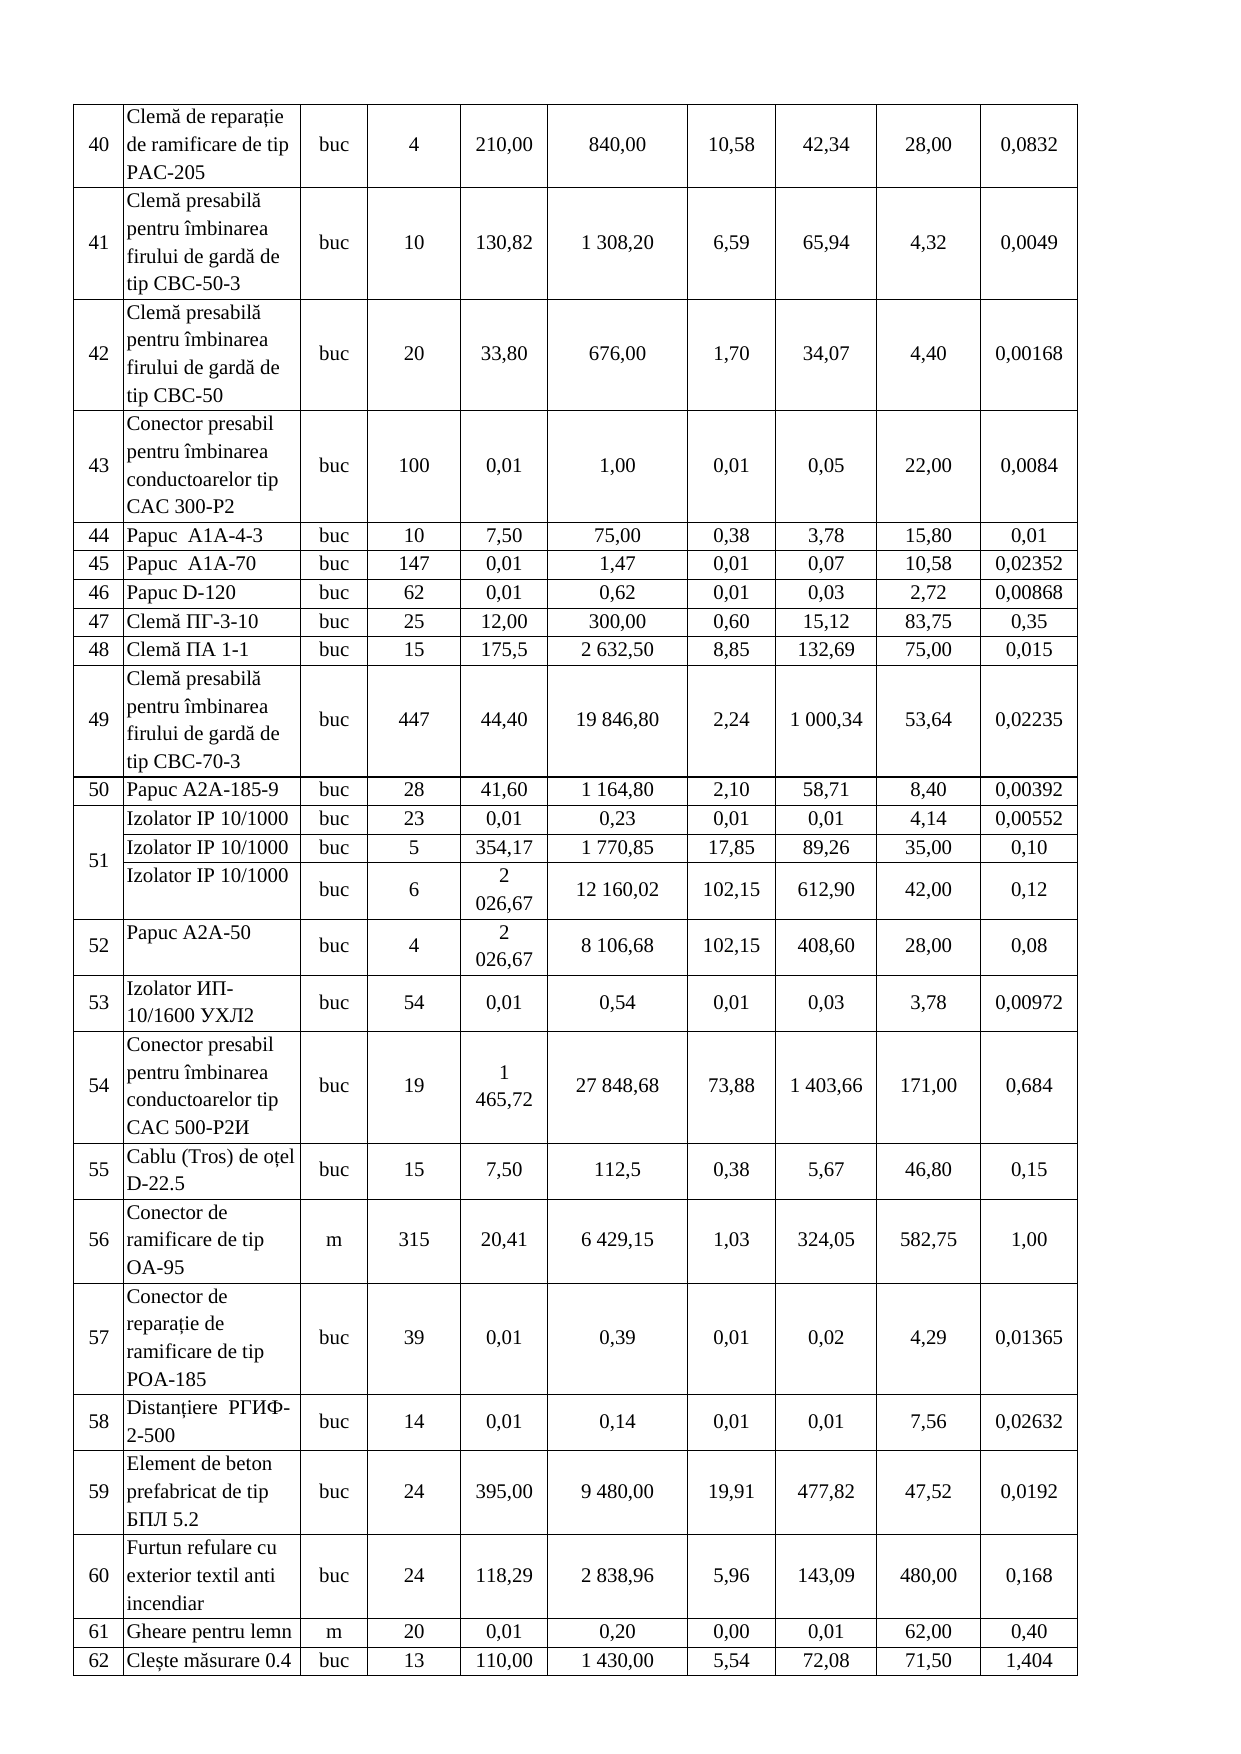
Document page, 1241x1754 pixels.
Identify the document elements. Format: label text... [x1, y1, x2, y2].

table_cell 17,85 [688, 835, 775, 862]
table_cell 0,168 [981, 1535, 1077, 1618]
table_cell 5,96 [688, 1535, 775, 1618]
table_cell Conector presabil pentru îmbinarea conductoarelor tip CAC 300-P2 [124, 411, 300, 522]
table_cell 28,00 [877, 105, 980, 187]
table_cell 57 [74, 1284, 123, 1394]
table_cell buc [301, 609, 367, 636]
table_cell 0,01 [461, 806, 547, 834]
table_cell 0,03 [776, 976, 876, 1031]
table_cell 20,41 [461, 1200, 547, 1283]
table_cell 0,40 [981, 1619, 1077, 1647]
table_cell 0,03 [776, 580, 876, 608]
table_cell 1,404 [981, 1648, 1077, 1675]
table_cell 75,00 [877, 637, 980, 665]
table_cell 71,50 [877, 1648, 980, 1675]
table_cell buc [301, 523, 367, 550]
table_cell 8,85 [688, 637, 775, 665]
table_cell Clemă presabilă pentru îmbinarea firului de gardă de tip CBC-70-3 [124, 666, 300, 776]
table_cell 0,00972 [981, 976, 1077, 1031]
table_cell Conector de ramificare de tip OA-95 [124, 1200, 300, 1283]
table_cell 0,10 [981, 835, 1077, 862]
table_cell 13 [368, 1648, 460, 1675]
table_cell 15,12 [776, 609, 876, 636]
table_cell 0,38 [688, 1144, 775, 1199]
table_cell 0,01 [461, 551, 547, 579]
table_cell 0,01 [688, 411, 775, 522]
table_cell 41 [74, 188, 123, 299]
table_cell 28 [368, 778, 460, 805]
table_cell 0,23 [548, 806, 687, 834]
table_cell 20 [368, 300, 460, 410]
table_cell 19 846,80 [548, 666, 687, 776]
table_cell buc [301, 551, 367, 579]
table_cell 22,00 [877, 411, 980, 522]
table_cell Furtun refulare cu exterior textil anti incendiar [124, 1535, 300, 1618]
table_cell 408,60 [776, 920, 876, 975]
table_cell 73,88 [688, 1032, 775, 1142]
table_cell 5 [368, 835, 460, 862]
table_cell 447 [368, 666, 460, 776]
table_cell 2,10 [688, 778, 775, 805]
table_cell 2,24 [688, 666, 775, 776]
table_cell 0,01 [461, 580, 547, 608]
table_cell Papuc A2A-185-9 [124, 778, 300, 805]
table_cell 0,02352 [981, 551, 1077, 579]
table_cell 61 [74, 1619, 123, 1647]
table_cell 15 [368, 637, 460, 665]
table_cell 44,40 [461, 666, 547, 776]
table_cell buc [301, 300, 367, 410]
table_cell 0,01 [461, 1284, 547, 1394]
table_cell 0,01 [461, 976, 547, 1031]
table_cell 130,82 [461, 188, 547, 299]
table_cell 0,07 [776, 551, 876, 579]
table_cell buc [301, 806, 367, 834]
table_cell Element de beton prefabricat de tip БПЛ 5.2 [124, 1451, 300, 1534]
table_cell 7,50 [461, 1144, 547, 1199]
table_cell 0,00552 [981, 806, 1077, 834]
table_cell 0,0084 [981, 411, 1077, 522]
table_cell 0,01 [776, 806, 876, 834]
table_cell 5,54 [688, 1648, 775, 1675]
table_cell 19,91 [688, 1451, 775, 1534]
table_cell Clemă ПГ-3-10 [124, 609, 300, 636]
table_cell 58 [74, 1395, 123, 1450]
table_cell 4 [368, 920, 460, 975]
table_cell 52 [74, 920, 123, 975]
table_cell 7,56 [877, 1395, 980, 1450]
table_cell 132,69 [776, 637, 876, 665]
table_cell 42,34 [776, 105, 876, 187]
table_cell 53 [74, 976, 123, 1031]
table_cell 0,0049 [981, 188, 1077, 299]
table_cell 15,80 [877, 523, 980, 550]
table_cell 14 [368, 1395, 460, 1450]
table_cell 51 [74, 806, 123, 918]
table_cell 300,00 [548, 609, 687, 636]
table_cell buc [301, 1032, 367, 1142]
table_cell 2 632,50 [548, 637, 687, 665]
table_cell 24 [368, 1451, 460, 1534]
table_cell Gheare pentru lemn [124, 1619, 300, 1647]
table_cell 41,60 [461, 778, 547, 805]
table_cell 54 [74, 1032, 123, 1142]
table_cell 612,90 [776, 863, 876, 918]
table_cell 0,35 [981, 609, 1077, 636]
table_cell 46,80 [877, 1144, 980, 1199]
table_cell 10 [368, 188, 460, 299]
table_cell 54 [368, 976, 460, 1031]
table_cell 0,0832 [981, 105, 1077, 187]
table_cell buc [301, 1535, 367, 1618]
table_cell Clemă ПА 1-1 [124, 637, 300, 665]
table_cell 2 026,67 [461, 920, 547, 975]
table_cell 59 [74, 1451, 123, 1534]
table_cell 0,01 [776, 1619, 876, 1647]
table_cell 147 [368, 551, 460, 579]
table_cell 1,00 [548, 411, 687, 522]
table_cell 23 [368, 806, 460, 834]
table_cell 171,00 [877, 1032, 980, 1142]
table_cell buc [301, 637, 367, 665]
table_cell 4,40 [877, 300, 980, 410]
table_cell 1,03 [688, 1200, 775, 1283]
table_cell 0,01365 [981, 1284, 1077, 1394]
table_cell 2,72 [877, 580, 980, 608]
table_cell buc [301, 188, 367, 299]
table_cell 0,01 [688, 806, 775, 834]
table_cell 12 160,02 [548, 863, 687, 918]
table_cell 0,00168 [981, 300, 1077, 410]
table_cell 395,00 [461, 1451, 547, 1534]
table_cell buc [301, 976, 367, 1031]
table_cell 47,52 [877, 1451, 980, 1534]
table_cell Distanțiere PГИФ-2-500 [124, 1395, 300, 1450]
table_cell buc [301, 1284, 367, 1394]
table_cell 4,32 [877, 188, 980, 299]
table_cell buc [301, 1648, 367, 1675]
table_cell 47 [74, 609, 123, 636]
table_cell 582,75 [877, 1200, 980, 1283]
table_cell 42,00 [877, 863, 980, 918]
table_cell 8 106,68 [548, 920, 687, 975]
table_cell 89,26 [776, 835, 876, 862]
table_cell 33,80 [461, 300, 547, 410]
table_cell Izolator IP 10/1000 [124, 806, 300, 834]
table_cell 1 164,80 [548, 778, 687, 805]
table_cell Cablu (Tros) de oțel D-22.5 [124, 1144, 300, 1199]
table_cell 315 [368, 1200, 460, 1283]
table_cell 110,00 [461, 1648, 547, 1675]
table_cell 175,5 [461, 637, 547, 665]
table_cell 102,15 [688, 863, 775, 918]
table_cell 0,00392 [981, 778, 1077, 805]
table_cell 58,71 [776, 778, 876, 805]
table_cell 0,02632 [981, 1395, 1077, 1450]
table_cell 0,62 [548, 580, 687, 608]
table_cell buc [301, 920, 367, 975]
table_cell buc [301, 666, 367, 776]
table_cell 15 [368, 1144, 460, 1199]
table_cell Clemă presabilă pentru îmbinarea firului de gardă de tip CBC-50 [124, 300, 300, 410]
table_cell Papuc D-120 [124, 580, 300, 608]
table_cell 480,00 [877, 1535, 980, 1618]
table_cell 0,00868 [981, 580, 1077, 608]
table_cell 6 [368, 863, 460, 918]
table_cell 1,00 [981, 1200, 1077, 1283]
table_cell 2 838,96 [548, 1535, 687, 1618]
table_cell 60 [74, 1535, 123, 1618]
table_cell m [301, 1619, 367, 1647]
table_cell 25 [368, 609, 460, 636]
table_cell Papuc A2A-50 [124, 920, 300, 975]
table_cell 676,00 [548, 300, 687, 410]
table_cell 46 [74, 580, 123, 608]
table_cell 102,15 [688, 920, 775, 975]
table_cell 49 [74, 666, 123, 776]
table_cell buc [301, 1395, 367, 1450]
table_cell 210,00 [461, 105, 547, 187]
table_cell 0,15 [981, 1144, 1077, 1199]
table_cell 0,01 [688, 976, 775, 1031]
table_cell 0,01 [776, 1395, 876, 1450]
table_cell 118,29 [461, 1535, 547, 1618]
table_cell Clemă presabilă pentru îmbinarea firului de gardă de tip CBC-50-3 [124, 188, 300, 299]
table_cell 0,20 [548, 1619, 687, 1647]
table_cell 7,50 [461, 523, 547, 550]
table_cell 10,58 [877, 551, 980, 579]
table_cell Conector presabil pentru îmbinarea conductoarelor tip CAC 500-P2И [124, 1032, 300, 1142]
table_cell Conector de reparație de ramificare de tip POA-185 [124, 1284, 300, 1394]
table_cell 72,08 [776, 1648, 876, 1675]
table_cell 50 [74, 778, 123, 805]
table_cell 100 [368, 411, 460, 522]
table_cell Izolator IP 10/1000 [124, 835, 300, 862]
table_cell 19 [368, 1032, 460, 1142]
table_cell 9 480,00 [548, 1451, 687, 1534]
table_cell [124, 1648, 300, 1675]
table_cell 0,01 [461, 1619, 547, 1647]
table_cell 39 [368, 1284, 460, 1394]
table_cell 1 000,34 [776, 666, 876, 776]
table_cell 1,47 [548, 551, 687, 579]
table_cell 24 [368, 1535, 460, 1618]
table_cell 1 403,66 [776, 1032, 876, 1142]
table_cell 10,58 [688, 105, 775, 187]
table_cell 53,64 [877, 666, 980, 776]
table_cell Clemă de reparație de ramificare de tip РAС-205 [124, 105, 300, 187]
table_cell buc [301, 411, 367, 522]
table_cell 0,54 [548, 976, 687, 1031]
table_cell 3,78 [877, 976, 980, 1031]
table_cell 1 430,00 [548, 1648, 687, 1675]
table_cell 0,02 [776, 1284, 876, 1394]
table_cell Papuc A1A-70 [124, 551, 300, 579]
table_cell 0,684 [981, 1032, 1077, 1142]
table_cell 0,01 [688, 580, 775, 608]
table_cell 3,78 [776, 523, 876, 550]
table_cell 20 [368, 1619, 460, 1647]
table_cell 6 429,15 [548, 1200, 687, 1283]
table_cell Izolator IP 10/1000 [124, 863, 300, 918]
table_cell 0,05 [776, 411, 876, 522]
table_cell m [301, 1200, 367, 1283]
table_cell buc [301, 105, 367, 187]
table_cell 12,00 [461, 609, 547, 636]
table_cell 4 [368, 105, 460, 187]
table_cell 56 [74, 1200, 123, 1283]
table_cell 0,12 [981, 863, 1077, 918]
table_cell 43 [74, 411, 123, 522]
table_cell 0,015 [981, 637, 1077, 665]
table_cell 0,01 [981, 523, 1077, 550]
table_cell 27 848,68 [548, 1032, 687, 1142]
table_cell 0,01 [688, 551, 775, 579]
table_cell 1,70 [688, 300, 775, 410]
table_cell 0,02235 [981, 666, 1077, 776]
table_cell 83,75 [877, 609, 980, 636]
table_cell 40 [74, 105, 123, 187]
table_cell 62 [74, 1648, 123, 1675]
table_cell 0,39 [548, 1284, 687, 1394]
table_cell 0,14 [548, 1395, 687, 1450]
table_cell 0,00 [688, 1619, 775, 1647]
table_cell 34,07 [776, 300, 876, 410]
table_cell 0,60 [688, 609, 775, 636]
table_cell 1 308,20 [548, 188, 687, 299]
table_cell 0,38 [688, 523, 775, 550]
table_cell 0,01 [461, 1395, 547, 1450]
table_cell buc [301, 778, 367, 805]
table_cell 143,09 [776, 1535, 876, 1618]
table_cell 4,14 [877, 806, 980, 834]
table_cell 1 770,85 [548, 835, 687, 862]
table_cell 62 [368, 580, 460, 608]
table_cell buc [301, 863, 367, 918]
table_cell 48 [74, 637, 123, 665]
table_cell Papuc A1A-4-3 [124, 523, 300, 550]
table_cell 6,59 [688, 188, 775, 299]
table_cell buc [301, 1144, 367, 1199]
table_cell buc [301, 580, 367, 608]
table_cell Izolator ИП-10/1600 УХЛ2 [124, 976, 300, 1031]
table_cell 324,05 [776, 1200, 876, 1283]
table_cell 0,01 [461, 411, 547, 522]
table_cell 55 [74, 1144, 123, 1199]
table_cell 0,0192 [981, 1451, 1077, 1534]
table_cell 840,00 [548, 105, 687, 187]
table_cell buc [301, 1451, 367, 1534]
table_cell 5,67 [776, 1144, 876, 1199]
table_cell 28,00 [877, 920, 980, 975]
table_cell 477,82 [776, 1451, 876, 1534]
table_cell 42 [74, 300, 123, 410]
table_cell 62,00 [877, 1619, 980, 1647]
table_cell 354,17 [461, 835, 547, 862]
table_cell 65,94 [776, 188, 876, 299]
table_cell 44 [74, 523, 123, 550]
table_cell 0,08 [981, 920, 1077, 975]
table_cell 10 [368, 523, 460, 550]
table_cell 8,40 [877, 778, 980, 805]
table_cell 35,00 [877, 835, 980, 862]
table_cell 0,01 [688, 1284, 775, 1394]
table_cell buc [301, 835, 367, 862]
table_cell 1 465,72 [461, 1032, 547, 1142]
table_cell 75,00 [548, 523, 687, 550]
table_cell 45 [74, 551, 123, 579]
table_cell 2 026,67 [461, 863, 547, 918]
table_cell 0,01 [688, 1395, 775, 1450]
table_cell 4,29 [877, 1284, 980, 1394]
table_cell 112,5 [548, 1144, 687, 1199]
